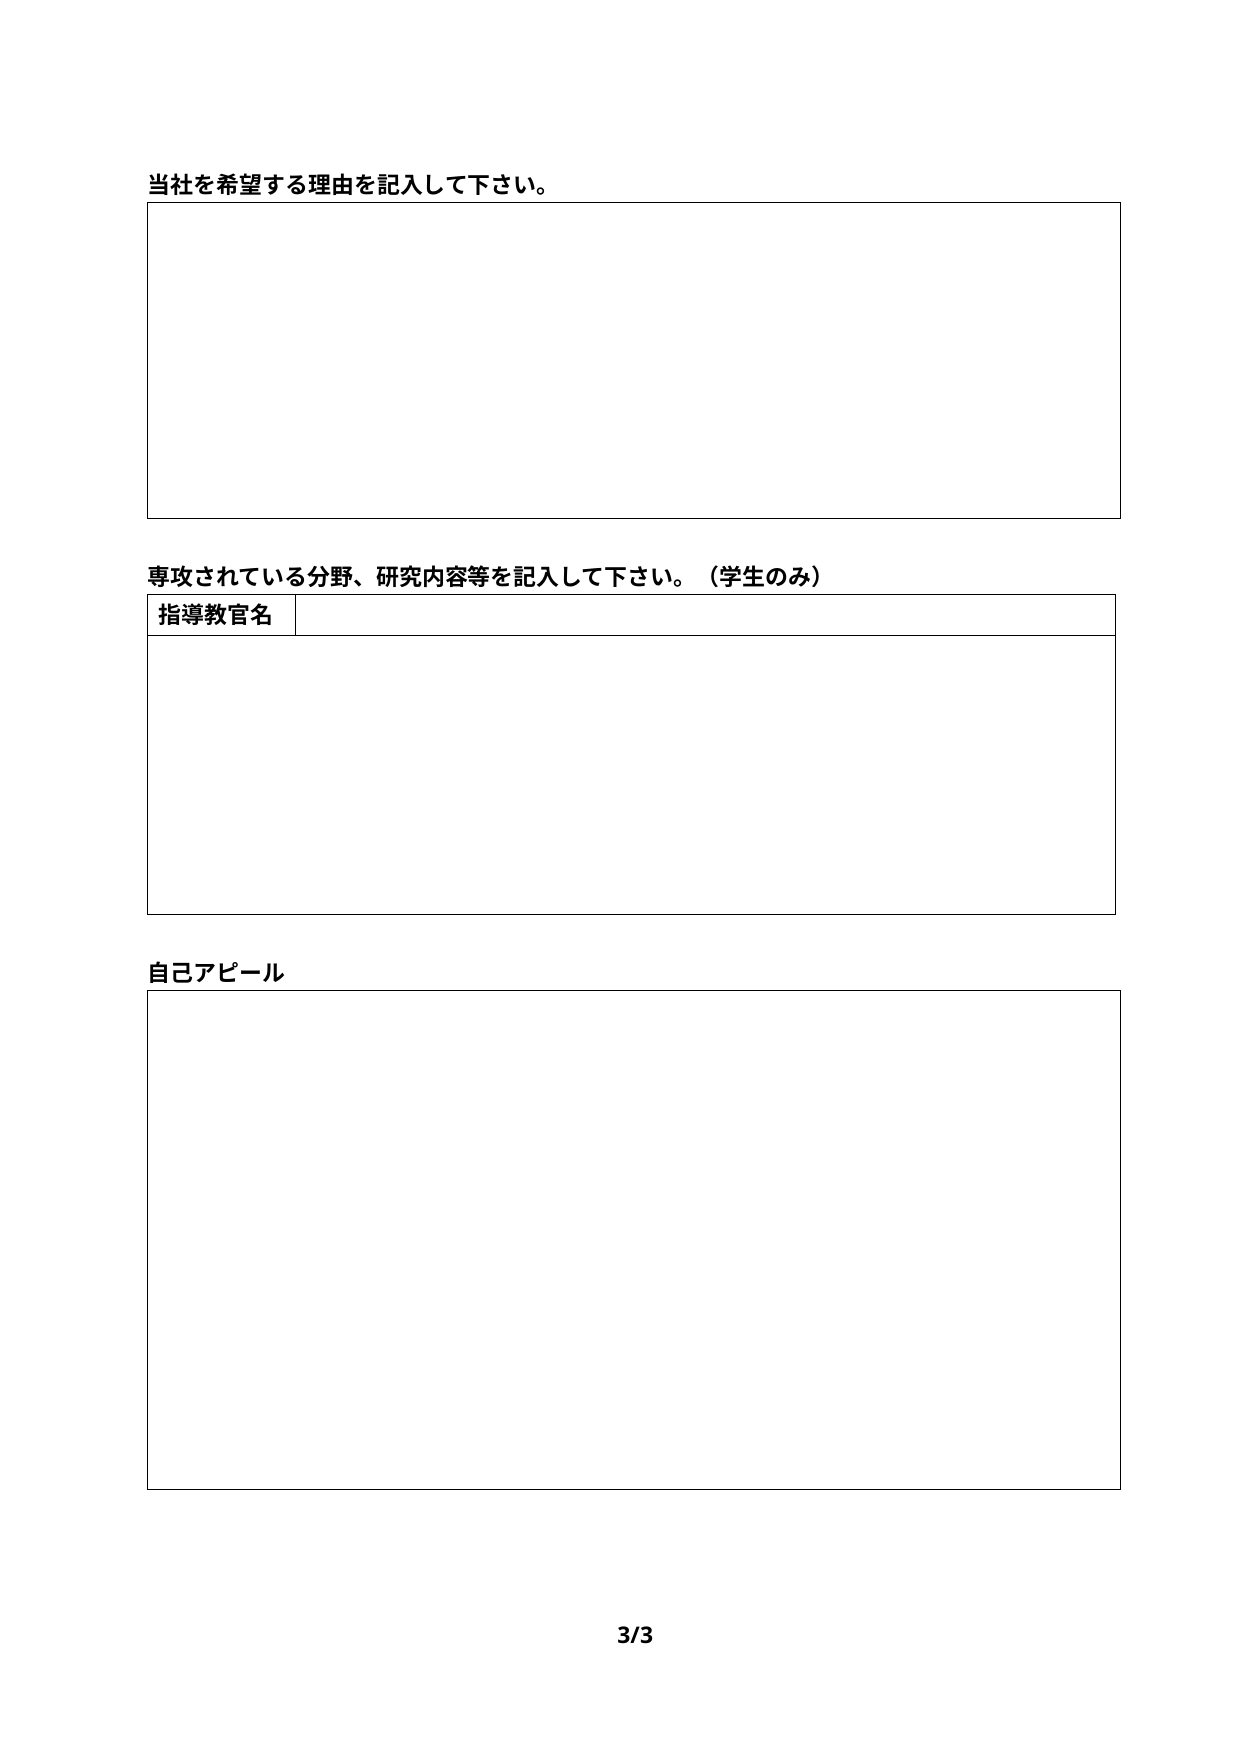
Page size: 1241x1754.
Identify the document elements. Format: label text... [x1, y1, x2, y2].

table_cell [148, 636, 1115, 914]
text 自己アピール [148, 953, 1122, 990]
table_header [148, 203, 1120, 518]
table_header 指導教官名 [148, 595, 295, 635]
text 専攻されている分野、研究内容等を記入して下さい。（学生のみ） [148, 557, 1122, 594]
text 当社を希望する理由を記入して下さい。 [148, 164, 1122, 202]
table_header [148, 991, 1120, 1489]
table_header [296, 595, 1115, 635]
